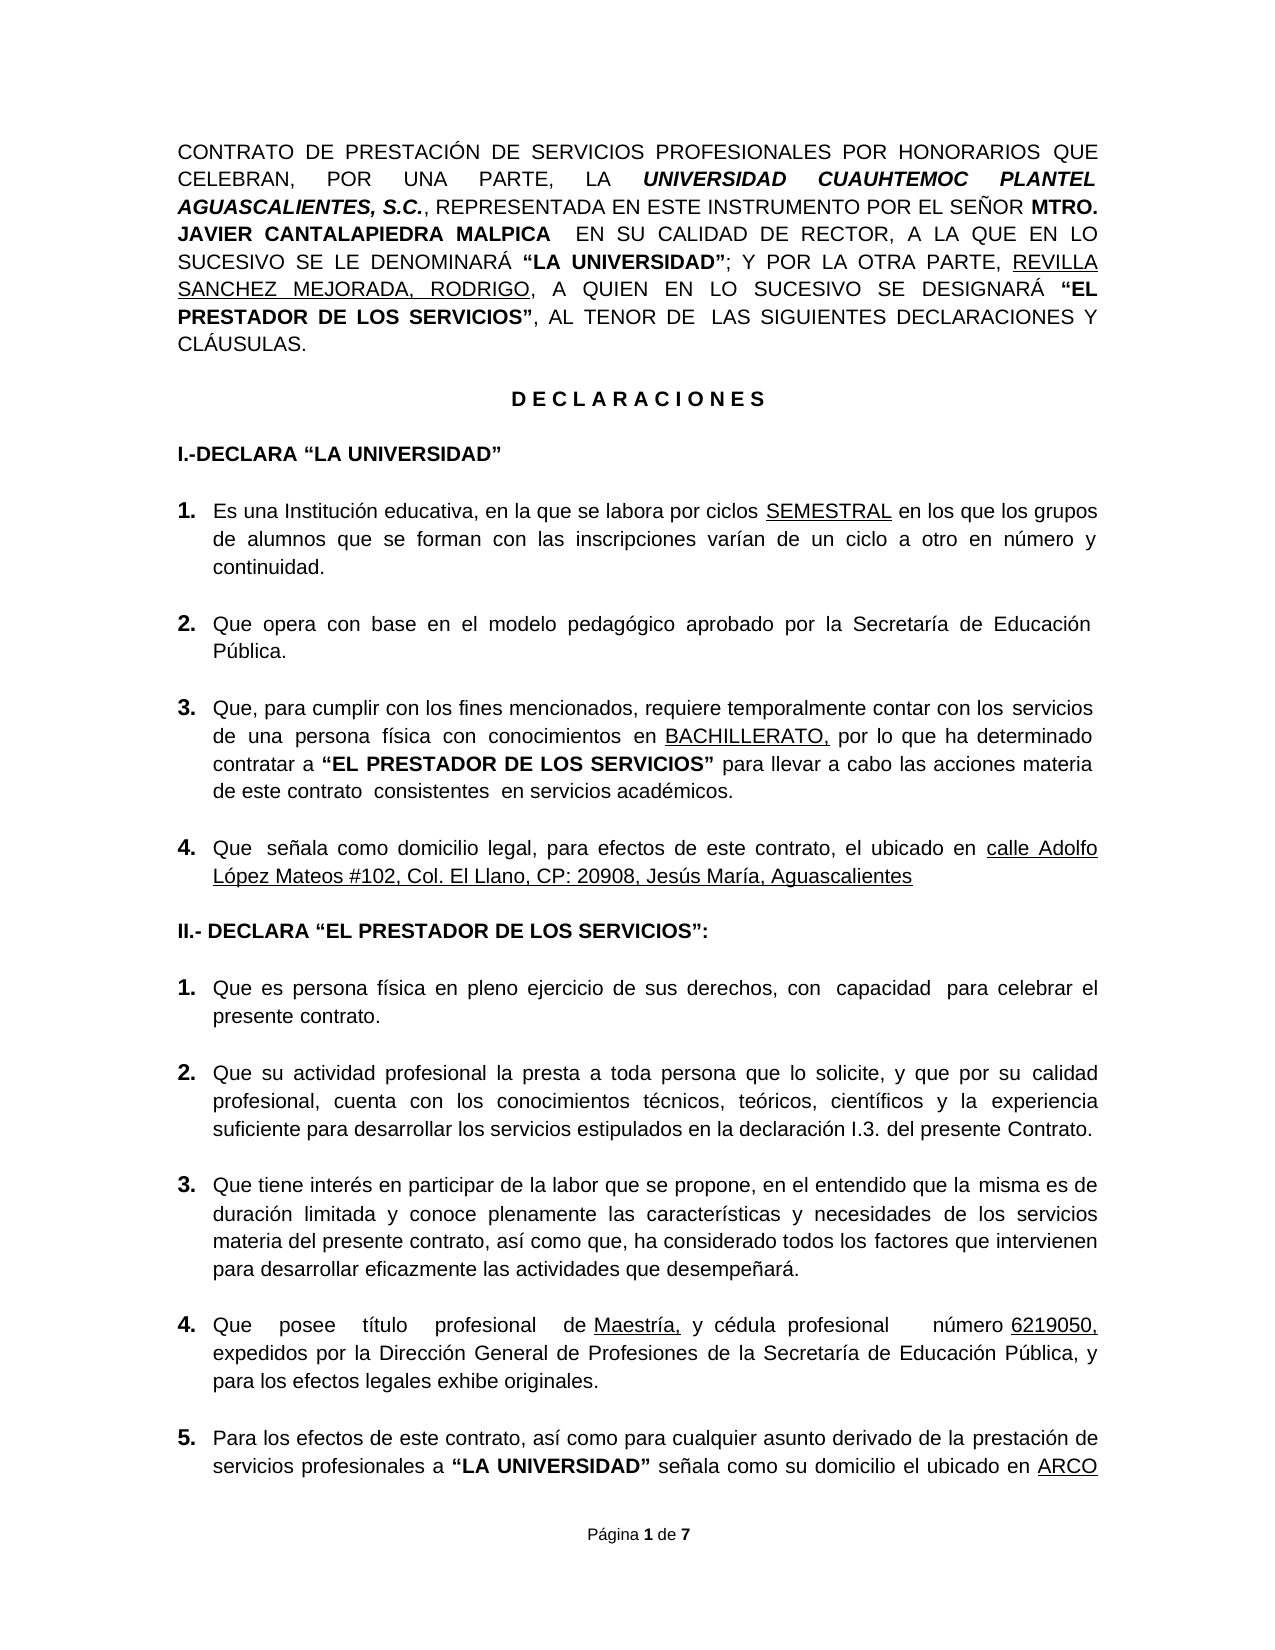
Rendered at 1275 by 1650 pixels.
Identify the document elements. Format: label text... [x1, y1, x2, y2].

list Que opera con base en el modelo pedagógico aprobado por la Secretaría de Educación Pública. [177, 609, 1092, 663]
list Es una Institución educativa, en la que se labora por ciclos SEMESTRAL en los que los grupos de alumnos que se forman con las inscripciones varían de un ciclo a otro en número y continuidad. [177, 497, 1098, 578]
list Que posee título profesional de Maestría, y cédula profesional número 6219050, expedidos por la Dirección General de Profesiones de la Secretaría de Educación Pública, y para los efectos legales exhibe originales. [177, 1311, 1098, 1393]
list Que, para cumplir con los fines mencionados, requiere temporalmente contar con los servicios de una persona física con conocimientos en BACHILLERATO, por lo que ha determinado contratar a “EL PRESTADOR DE LOS SERVICIOS” para llevar a cabo las acciones materia de este contrato consistentes en servicios académicos. [177, 694, 1093, 803]
list Que es persona física en pleno ejercicio de sus derechos, con capacidad para celebrar el presente contrato. [177, 974, 1098, 1028]
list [177, 1424, 1098, 1478]
list Que tiene interés en participar de la labor que se propone, en el entendido que la misma es de duración limitada y conoce plenamente las características y necesidades de los servicios materia del presente contrato, así como que, ha considerado todos los factores que intervienen para desarrollar eficazmente las actividades que desempeñará. [177, 1171, 1098, 1280]
subtitle D E C L A R A C I O N E S [177, 387, 1098, 411]
subtitle II.- DECLARA “EL PRESTADOR DE LOS SERVICIOS”: [177, 919, 1110, 943]
text I.-DECLARA “LA UNIVERSIDAD” [177, 442, 1110, 466]
list Que su actividad profesional la presta a toda persona que lo solicite, y que por su calidad profesional, cuenta con los conocimientos técnicos, teóricos, científicos y la experiencia suficiente para desarrollar los servicios estipulados en la declaración I.3. del presente Contrato. [177, 1059, 1098, 1140]
list Que señala como domicilio legal, para efectos de este contrato, el ubicado en calle Adolfo López Mateos #102, Col. El Llano, CP: 20908, Jesús María, Aguascalientes [177, 834, 1098, 888]
text CONTRATO DE PRESTACIÓN DE SERVICIOS PROFESIONALES POR HONORARIOS QUE CELEBRAN, POR UNA PARTE, LA UNIVERSIDAD CUAUHTEMOC PLANTEL AGUASCALIENTES, S.C., REPRESENTADA EN ESTE INSTRUMENTO POR EL SEÑOR MTRO. JAVIER CANTALAPIEDRA MALPICA EN SU CALIDAD DE RECTOR, A LA QUE EN LO SUCESIVO SE LE DENOMINARÁ “LA UNIVERSIDAD”; Y POR LA OTRA PARTE, REVILLA SANCHEZ MEJORADA, RODRIGO, A QUIEN EN LO SUCESIVO SE DESIGNARÁ “EL PRESTADOR DE LOS SERVICIOS”, AL TENOR DE LAS SIGUIENTES DECLARACIONES Y CLÁUSULAS. [177, 139, 1098, 356]
